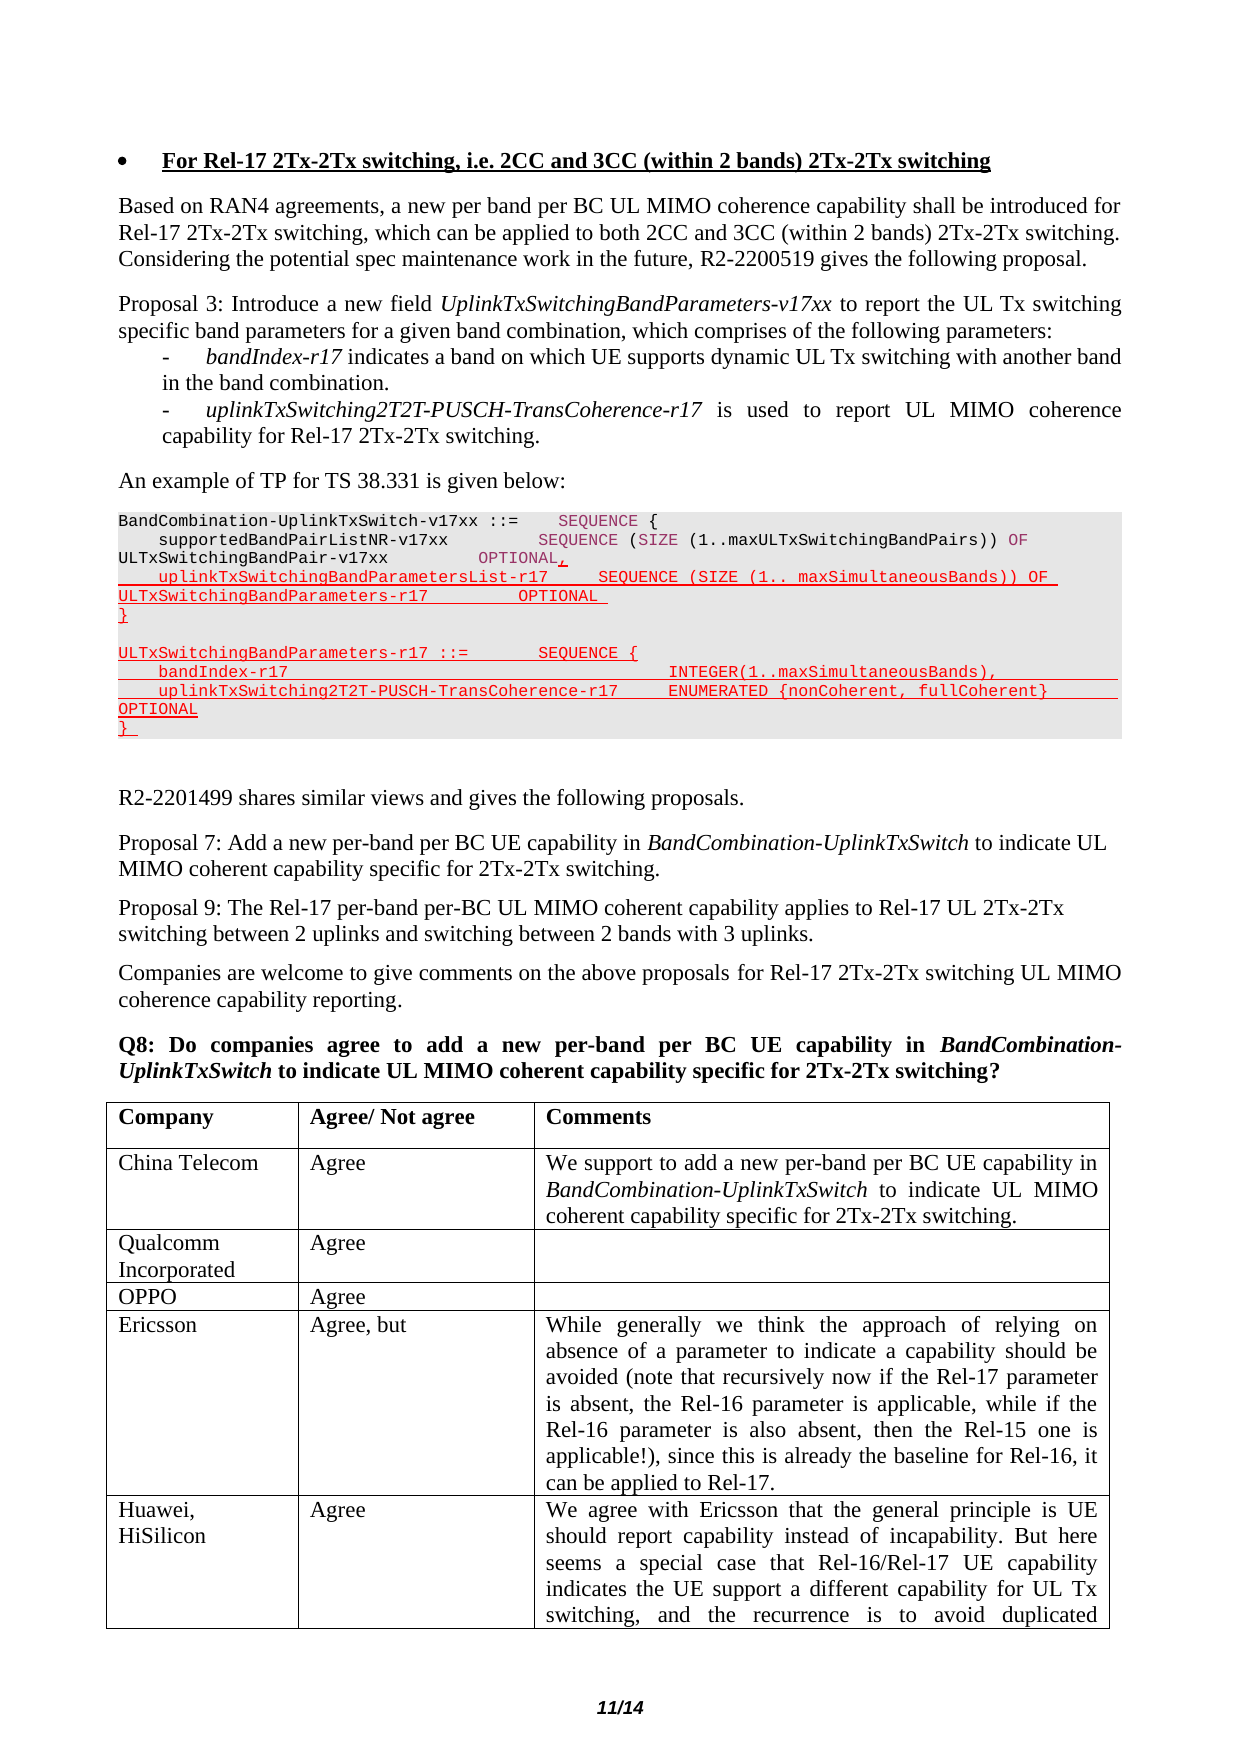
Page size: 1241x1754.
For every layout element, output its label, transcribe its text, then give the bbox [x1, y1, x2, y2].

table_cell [535, 1496, 1109, 1628]
text Companies are welcome to give comments on the above proposals for Rel-17 2Tx-2Tx switching UL MIMO coherence capability reporting. [118, 959, 1122, 1012]
text } [118, 720, 1122, 739]
table_cell Agree [299, 1283, 534, 1309]
table_cell Agree [299, 1230, 534, 1282]
text Proposal 9: The Rel-17 per-band per-BC UL MIMO coherent capability applies to Rel-17 UL 2Tx-2Tx switching between 2 uplinks and switching between 2 bands with 3 uplinks. [118, 894, 1122, 947]
text bandIndex-r17 INTEGER(1..maxSimultaneousBands), [118, 663, 1122, 682]
text - uplinkTxSwitching2T2T-PUSCH-TransCoherence-r17 is used to report UL MIMO coherence capability for Rel-17 2Tx-2Tx switching. [162, 396, 1122, 448]
table_header Agree/ Not agree [299, 1103, 534, 1148]
text ULTxSwitchingBandParameters-r17 ::= SEQUENCE { [118, 644, 1122, 663]
table_cell Qualcomm Incorporated [107, 1230, 298, 1282]
table_cell [535, 1283, 1109, 1309]
table_cell Agree [299, 1496, 534, 1628]
text BandCombination-UplinkTxSwitch-v17xx ::= SEQUENCE { [118, 512, 1122, 531]
table_cell While generally we think the approach of relying on absence of a parameter to indicate a capability should be avoided (note that recursively now if the Rel-17 parameter is absent, the Rel-16 parameter is applicable, while if the Rel-16 parameter is also absent, then the Rel-15 one is applicable!), since this is already the baseline for Rel-16, it can be applied to Rel-17. [535, 1311, 1109, 1495]
table_cell We support to add a new per-band per BC UE capability in BandCombination-UplinkTxSwitch to indicate UL MIMO coherent capability specific for 2Tx-2Tx switching. [535, 1149, 1109, 1228]
text Proposal 7: Add a new per-band per BC UE capability in BandCombination-UplinkTxSwitch to indicate UL MIMO coherent capability specific for 2Tx-2Tx switching. [118, 829, 1122, 882]
text Q8: Do companies agree to add a new per-band per BC UE capability in BandCombination-UplinkTxSwitch to indicate UL MIMO coherent capability specific for 2Tx-2Tx switching? [118, 1031, 1122, 1083]
text - bandIndex-r17 indicates a band on which UE supports dynamic UL Tx switching with another band in the band combination. [162, 343, 1122, 396]
table_cell Agree, but [299, 1311, 534, 1495]
text Proposal 3: Introduce a new field UplinkTxSwitchingBandParameters-v17xx to report the UL Tx switching specific band parameters for a given band combination, which comprises of the following parameters: [118, 290, 1122, 343]
table_cell [535, 1230, 1109, 1282]
text An example of TP for TS 38.331 is given below: [118, 467, 1122, 494]
list For Rel-17 2Tx-2Tx switching, i.e. 2CC and 3CC (within 2 bands) 2Tx-2Tx switching [118, 147, 1122, 174]
table_header Company [107, 1103, 298, 1148]
text } [118, 607, 1122, 626]
text R2-2201499 shares similar views and gives the following proposals. [118, 784, 1122, 810]
table_cell China Telecom [107, 1149, 298, 1228]
table_cell Agree [299, 1149, 534, 1228]
text uplinkTxSwitching2T2T-PUSCH-TransCoherence-r17 ENUMERATED {nonCoherent, fullCoherent} OPTIONAL [118, 682, 1122, 720]
text uplinkTxSwitchingBandParametersList-r17 SEQUENCE (SIZE (1.. maxSimultaneousBands)) OF ULTxSwitchingBandParameters-r17 OPTIONAL [118, 569, 1122, 607]
text supportedBandPairListNR-v17xx SEQUENCE (SIZE (1..maxULTxSwitchingBandPairs)) OF ULTxSwitchingBandPair-v17xx OPTIONAL, [118, 531, 1122, 569]
table_header Comments [535, 1103, 1109, 1148]
table_cell Ericsson [107, 1311, 298, 1495]
text Based on RAN4 agreements, a new per band per BC UL MIMO coherence capability shall be introduced for Rel-17 2Tx-2Tx switching, which can be applied to both 2CC and 3CC (within 2 bands) 2Tx-2Tx switching. Considering the potential spec maintenance work in the future, R2-2200519 gives the following proposal. [118, 193, 1122, 272]
table_cell Huawei, HiSilicon [107, 1496, 298, 1628]
table_cell OPPO [107, 1283, 298, 1309]
